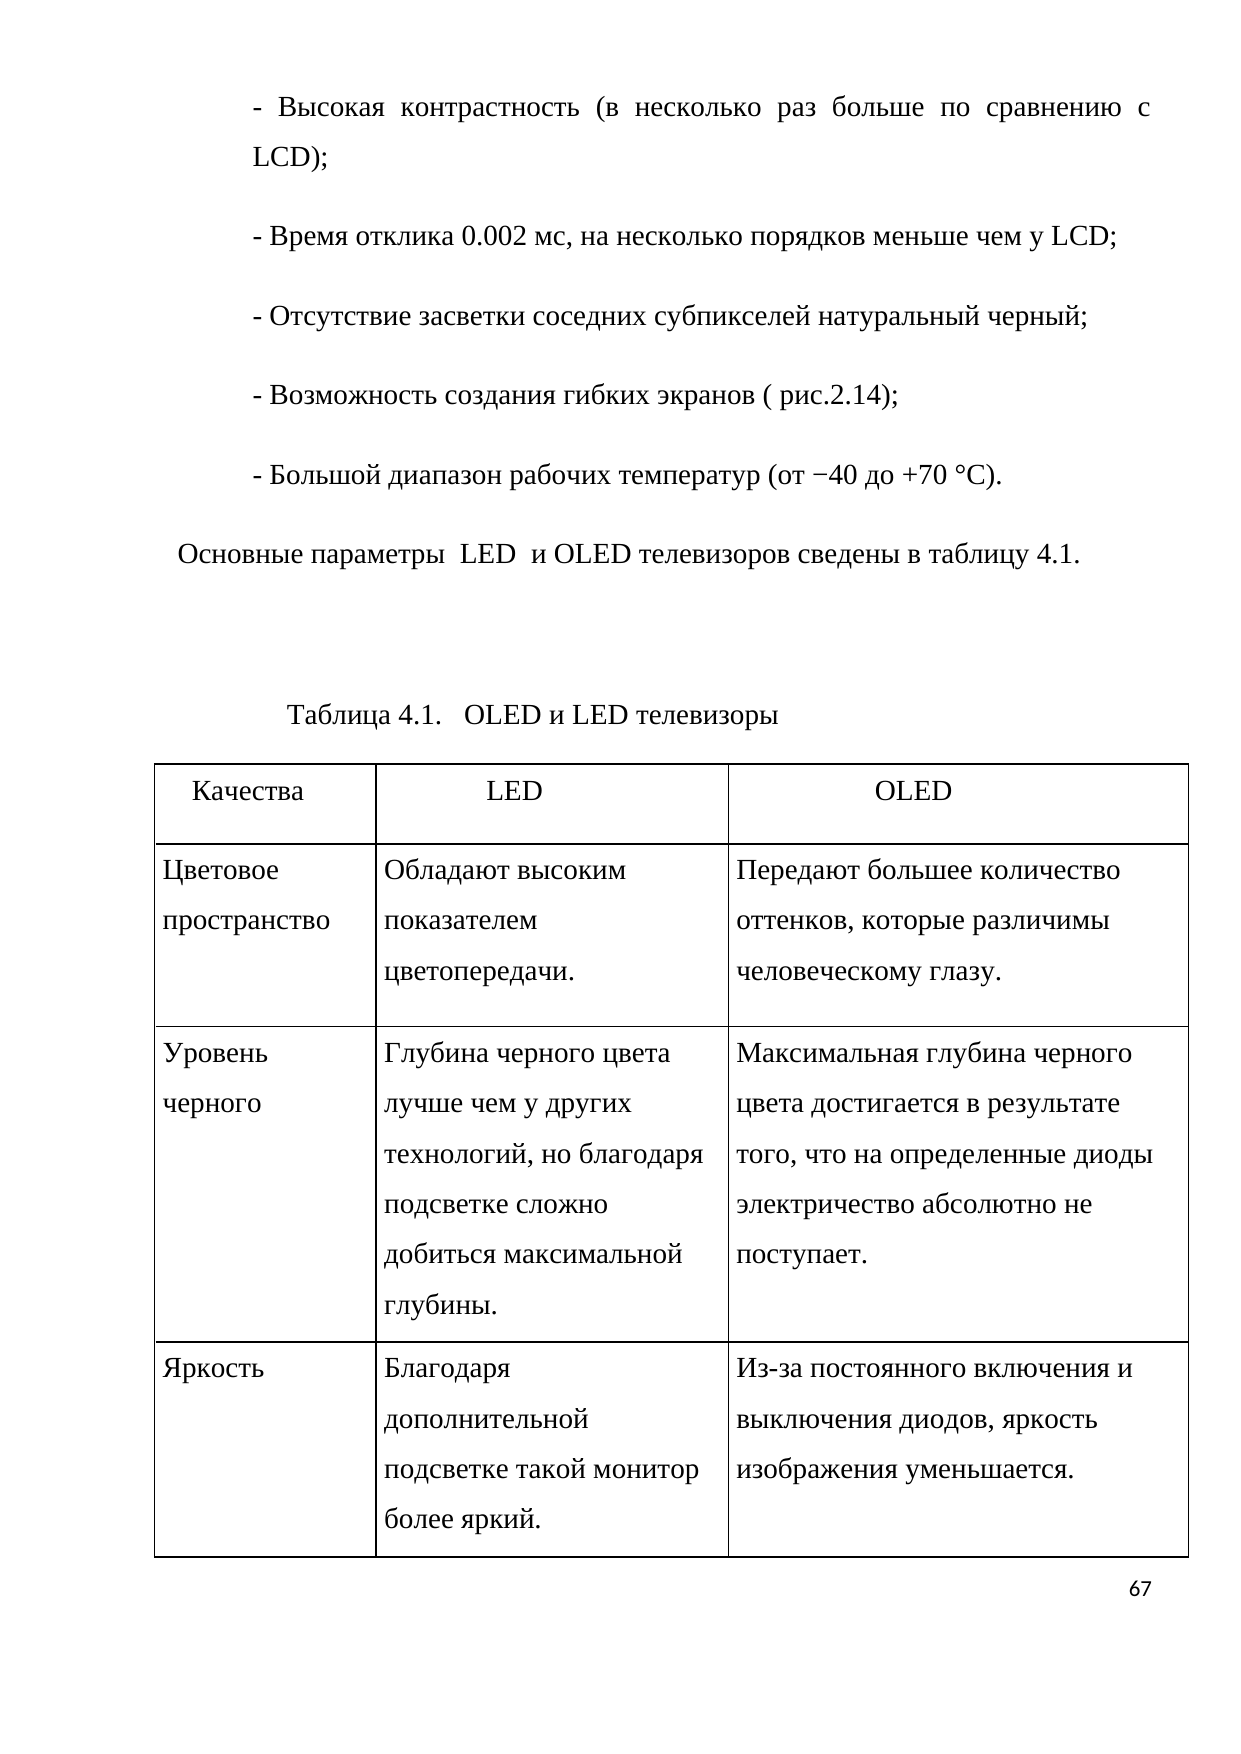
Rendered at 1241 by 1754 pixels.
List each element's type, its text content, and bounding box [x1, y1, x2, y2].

text Основные параметры LED и OLED телевизоров сведены в таблицу 4.1. [177, 536, 1152, 570]
text - Высокая контрастность (в несколько раз больше по сравнению с LCD); [252, 89, 1152, 172]
table_header OLED [729, 765, 1188, 843]
text - Время отклика 0.002 мс, на несколько порядков меньше чем у LCD; [252, 218, 1152, 252]
table_cell Цветовое пространство [155, 844, 375, 1026]
table_cell Уровень черного [155, 1027, 375, 1341]
table_cell Яркость [155, 1342, 375, 1556]
text Таблица 4.1. OLED и LED телевизоры [177, 697, 1152, 731]
text - Большой диапазон рабочих температур (от −40 до +). [252, 457, 1152, 490]
text - Возможность создания гибких экранов ( рис.2.14); [252, 377, 1152, 411]
table_cell Благодаря дополнительной подсветке такой монитор более яркий. [377, 1343, 728, 1556]
table_cell Из-за постоянного включения и выключения диодов, яркость изображения уменьшается. [729, 1343, 1188, 1556]
table_cell Максимальная глубина черного цвета достигается в результате того, что на определенные диоды электричество абсолютно не поступает. [729, 1027, 1188, 1341]
table_cell Глубина черного цвета лучше чем у других технологий, но благодаря подсветке сложно добиться максимальной глубины. [377, 1027, 728, 1341]
table_cell Обладают высоким показателем цветопередачи. [377, 845, 728, 1026]
table_header Качества [155, 765, 375, 843]
table_cell Передают большее количество оттенков, которые различимы человеческому глазу. [729, 845, 1188, 1026]
text - Отсутствие засветки соседних субпикселей натуральный черный; [252, 298, 1152, 331]
table_header LED [377, 765, 728, 843]
